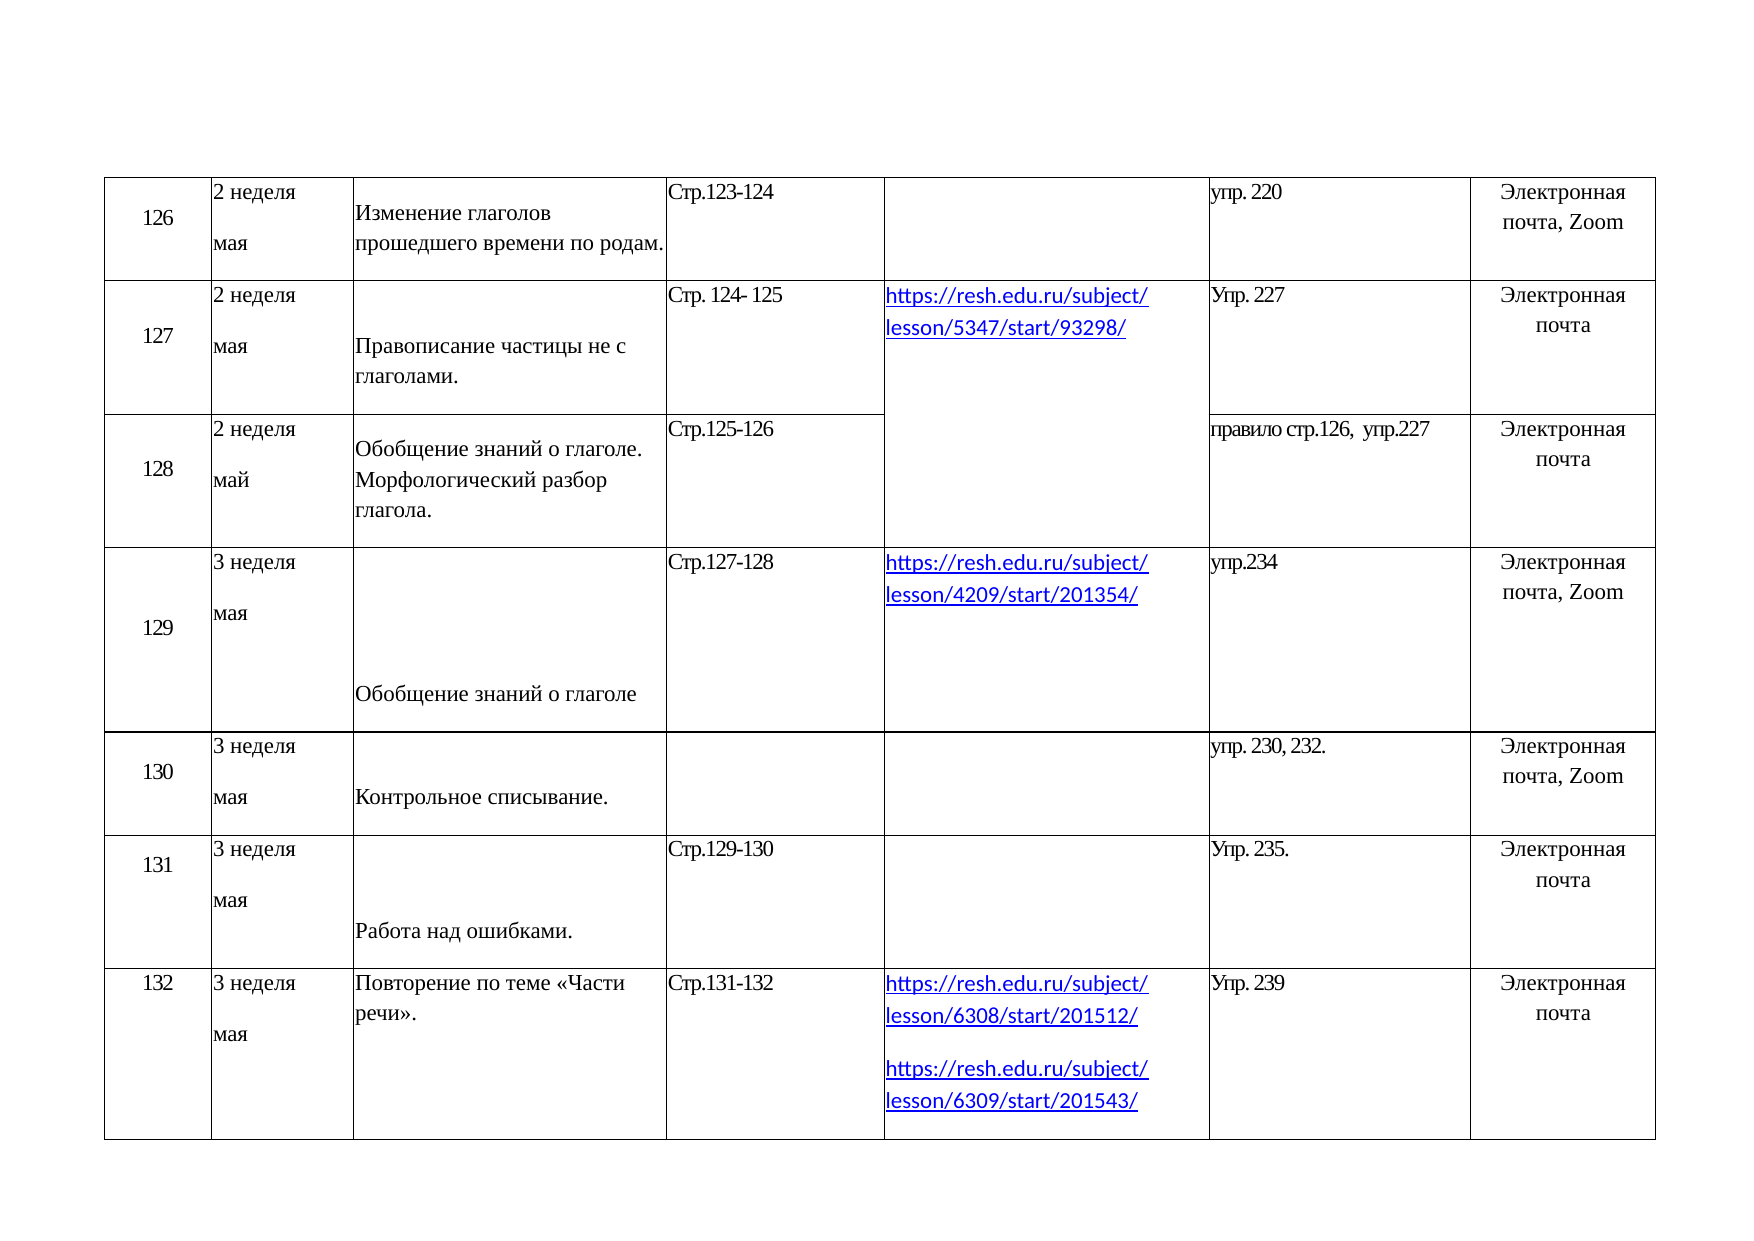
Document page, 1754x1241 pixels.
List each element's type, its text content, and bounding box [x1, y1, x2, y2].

table_cell Стр.125-126 [667, 415, 884, 547]
table_cell Электронная почта, Zoom [1471, 548, 1655, 731]
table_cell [885, 969, 1209, 1139]
table_cell 3 неделя мая [212, 836, 353, 968]
table_cell Стр.127-128 [667, 548, 884, 731]
table_cell упр. 230, 232. [1210, 733, 1470, 834]
table_cell Изменение глаголов прошедшего времени по родам. [354, 178, 666, 280]
table_cell Стр.131-132 [667, 969, 884, 1139]
table_cell 3 неделя мая [212, 969, 353, 1139]
table_cell https://resh.edu.ru/subject/lesson/4209/start/201354/ [885, 548, 1209, 731]
table_cell [885, 836, 1209, 968]
table_cell Контрольное списывание. [354, 733, 666, 834]
table_cell Электронная почта [1471, 281, 1655, 414]
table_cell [354, 969, 666, 1139]
table_cell упр. 220 [1210, 178, 1470, 280]
table_cell 131 [105, 836, 211, 968]
table_cell Стр.123-124 [667, 178, 884, 280]
table_cell 129 [105, 548, 211, 731]
table_cell правило стр.126, упр.227 [1210, 415, 1470, 547]
table_cell Электронная почта [1471, 836, 1655, 968]
table_cell [885, 733, 1209, 834]
table_cell Упр. 227 [1210, 281, 1470, 414]
table_cell Электронная почта [1471, 969, 1655, 1139]
table_cell Упр. 239 [1210, 969, 1470, 1139]
table_cell 2 неделя мая [212, 281, 353, 414]
table_cell Упр. 235. [1210, 836, 1470, 968]
table_cell Электронная почта [1471, 415, 1655, 547]
table_cell Электронная почта, Zoom [1471, 733, 1655, 834]
table_cell Стр.129-130 [667, 836, 884, 968]
table_cell 3 неделя мая [212, 548, 353, 731]
table_cell 3 неделя мая [212, 733, 353, 834]
table_cell 2 неделя мая [212, 178, 353, 280]
table_cell 132 [105, 969, 211, 1139]
table_cell 130 [105, 733, 211, 834]
table_cell Обобщение знаний о глаголе. Морфологический разбор глагола. [354, 415, 666, 547]
table_cell Обобщение знаний о глаголе [354, 548, 666, 731]
table_cell 127 [105, 281, 211, 414]
table_cell Правописание частицы не с глаголами. [354, 281, 666, 414]
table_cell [1471, 178, 1655, 280]
table_cell 126 [105, 178, 211, 280]
table_cell https://resh.edu.ru/subject/lesson/5347/start/93298/ [885, 281, 1209, 547]
table_cell упр.234 [1210, 548, 1470, 731]
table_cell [885, 178, 1209, 280]
table_cell Стр. 124- 125 [667, 281, 884, 414]
table_cell [667, 733, 884, 834]
table_cell Работа над ошибками. [354, 836, 666, 968]
table_cell 128 [105, 415, 211, 547]
table_cell 2 неделя май [212, 415, 353, 547]
